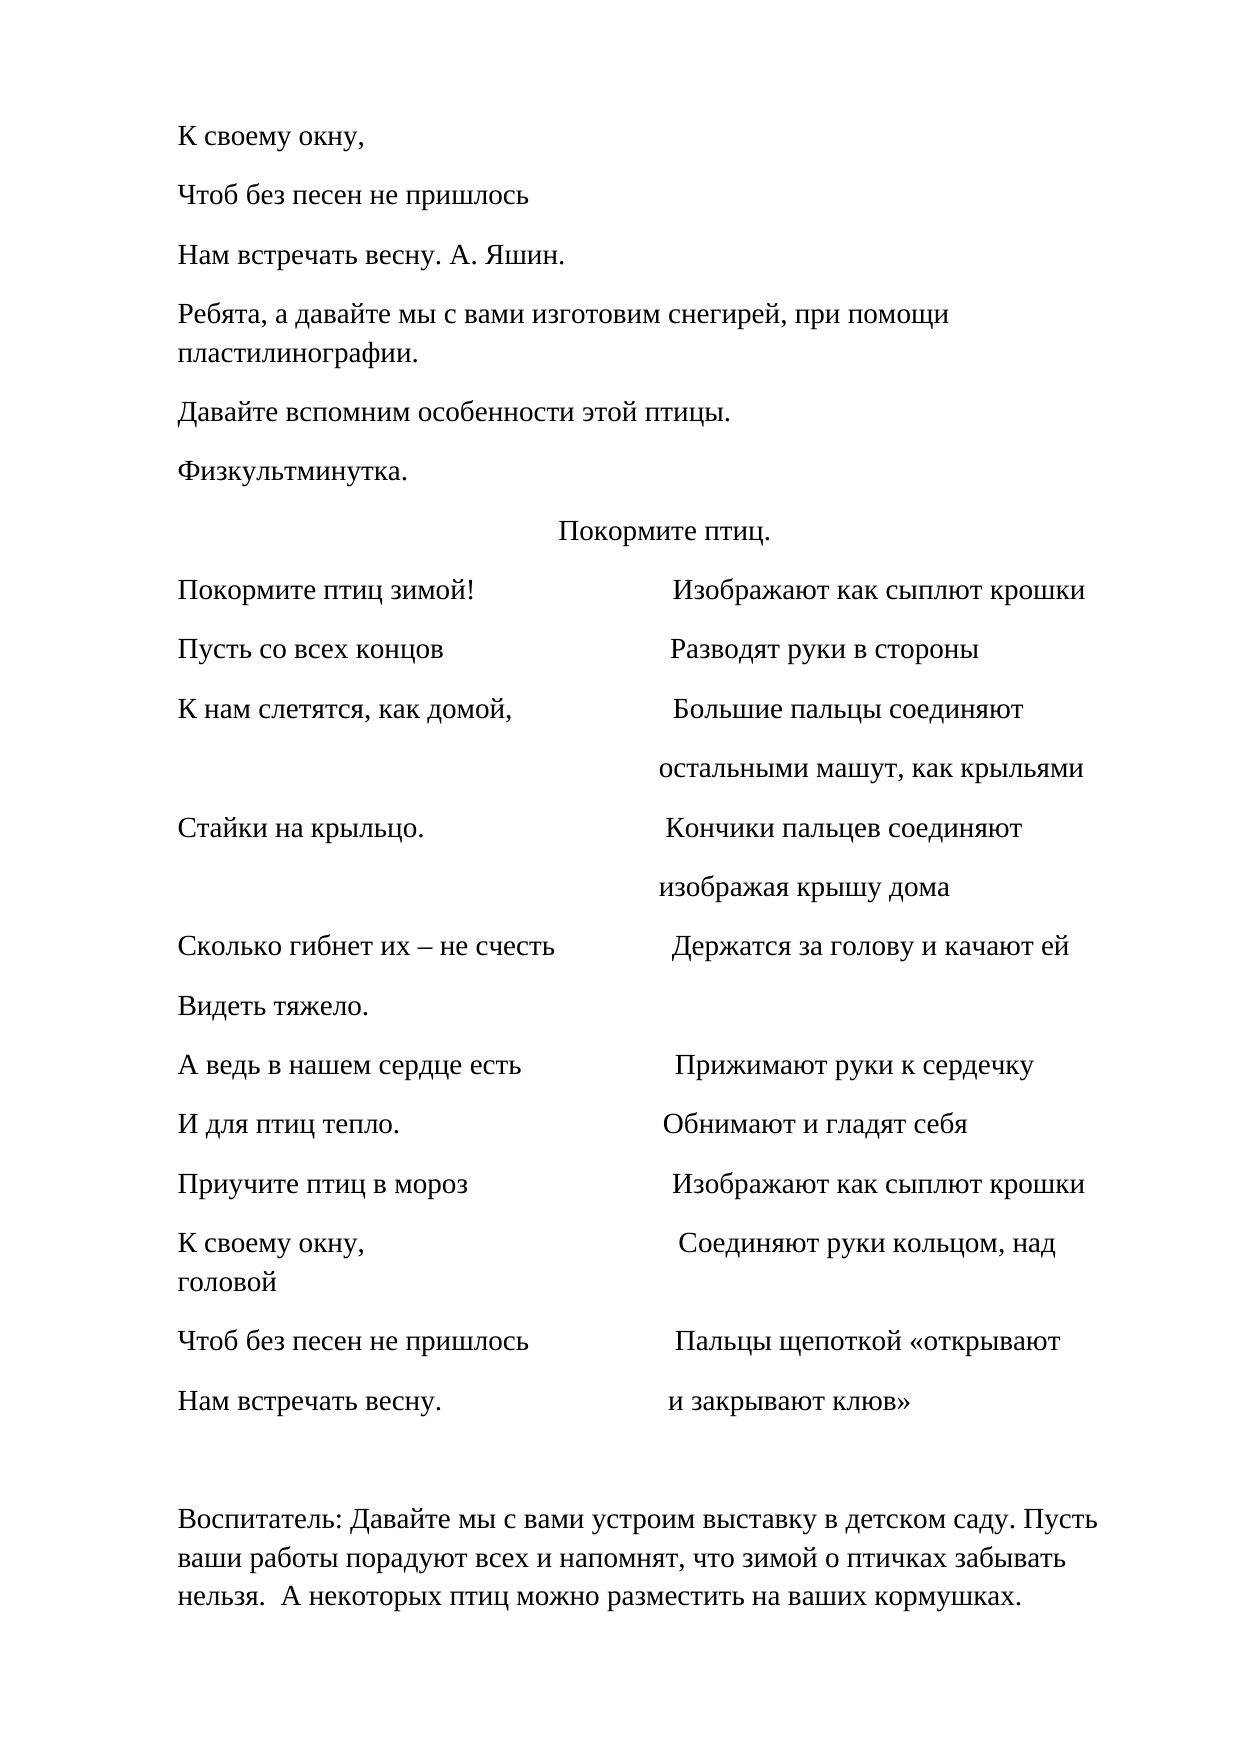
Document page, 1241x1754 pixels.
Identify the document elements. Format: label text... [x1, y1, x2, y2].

text изображая крышу дома [177, 869, 1152, 903]
text Давайте вспомним особенности этой птицы. [177, 394, 1152, 428]
text И для птиц тепло. Обнимают и гладят себя [177, 1107, 1152, 1140]
text К своему окну, [177, 118, 1152, 152]
text Воспитатель: Давайте мы с вами устроим выставку в детском саду. Пусть ваши работы порадуют всех и напомнят, что зимой о птичках забывать нельзя. А некоторых птиц можно разместить на ваших кормушках. [177, 1501, 1152, 1612]
text остальными машут, как крыльями [177, 750, 1152, 784]
text Видеть тяжело. [177, 988, 1152, 1021]
text Ребята, а давайте мы с вами изготовим снегирей, при помощи пластилинографии. [177, 296, 1152, 368]
text Нам встречать весну. А. Яшин. [177, 237, 1152, 270]
text Приучите птиц в мороз Изображают как сыплют крошки [177, 1166, 1152, 1199]
text Сколько гибнет их – не счесть Держатся за голову и качают ей [177, 928, 1152, 962]
text Пусть со всех концов Разводят руки в стороны [177, 632, 1152, 665]
text Чтоб без песен не пришлось [177, 177, 1152, 211]
text Стайки на крыльцо. Кончики пальцев соединяют [177, 810, 1152, 843]
text Чтоб без песен не пришлось Пальцы щепоткой «открывают [177, 1323, 1152, 1357]
text А ведь в нашем сердце есть Прижимают руки к сердечку [177, 1047, 1152, 1081]
text К нам слетятся, как домой, Большие пальцы соединяют [177, 691, 1152, 724]
text Покормите птиц. [177, 513, 1152, 546]
text Покормите птиц зимой! Изображают как сыплют крошки [177, 572, 1152, 606]
text К своему окну, Соединяют руки кольцом, над головой [177, 1225, 1152, 1297]
text Нам встречать весну. и закрывают клюв» [177, 1383, 1152, 1416]
text Физкультминутка. [177, 453, 1152, 487]
